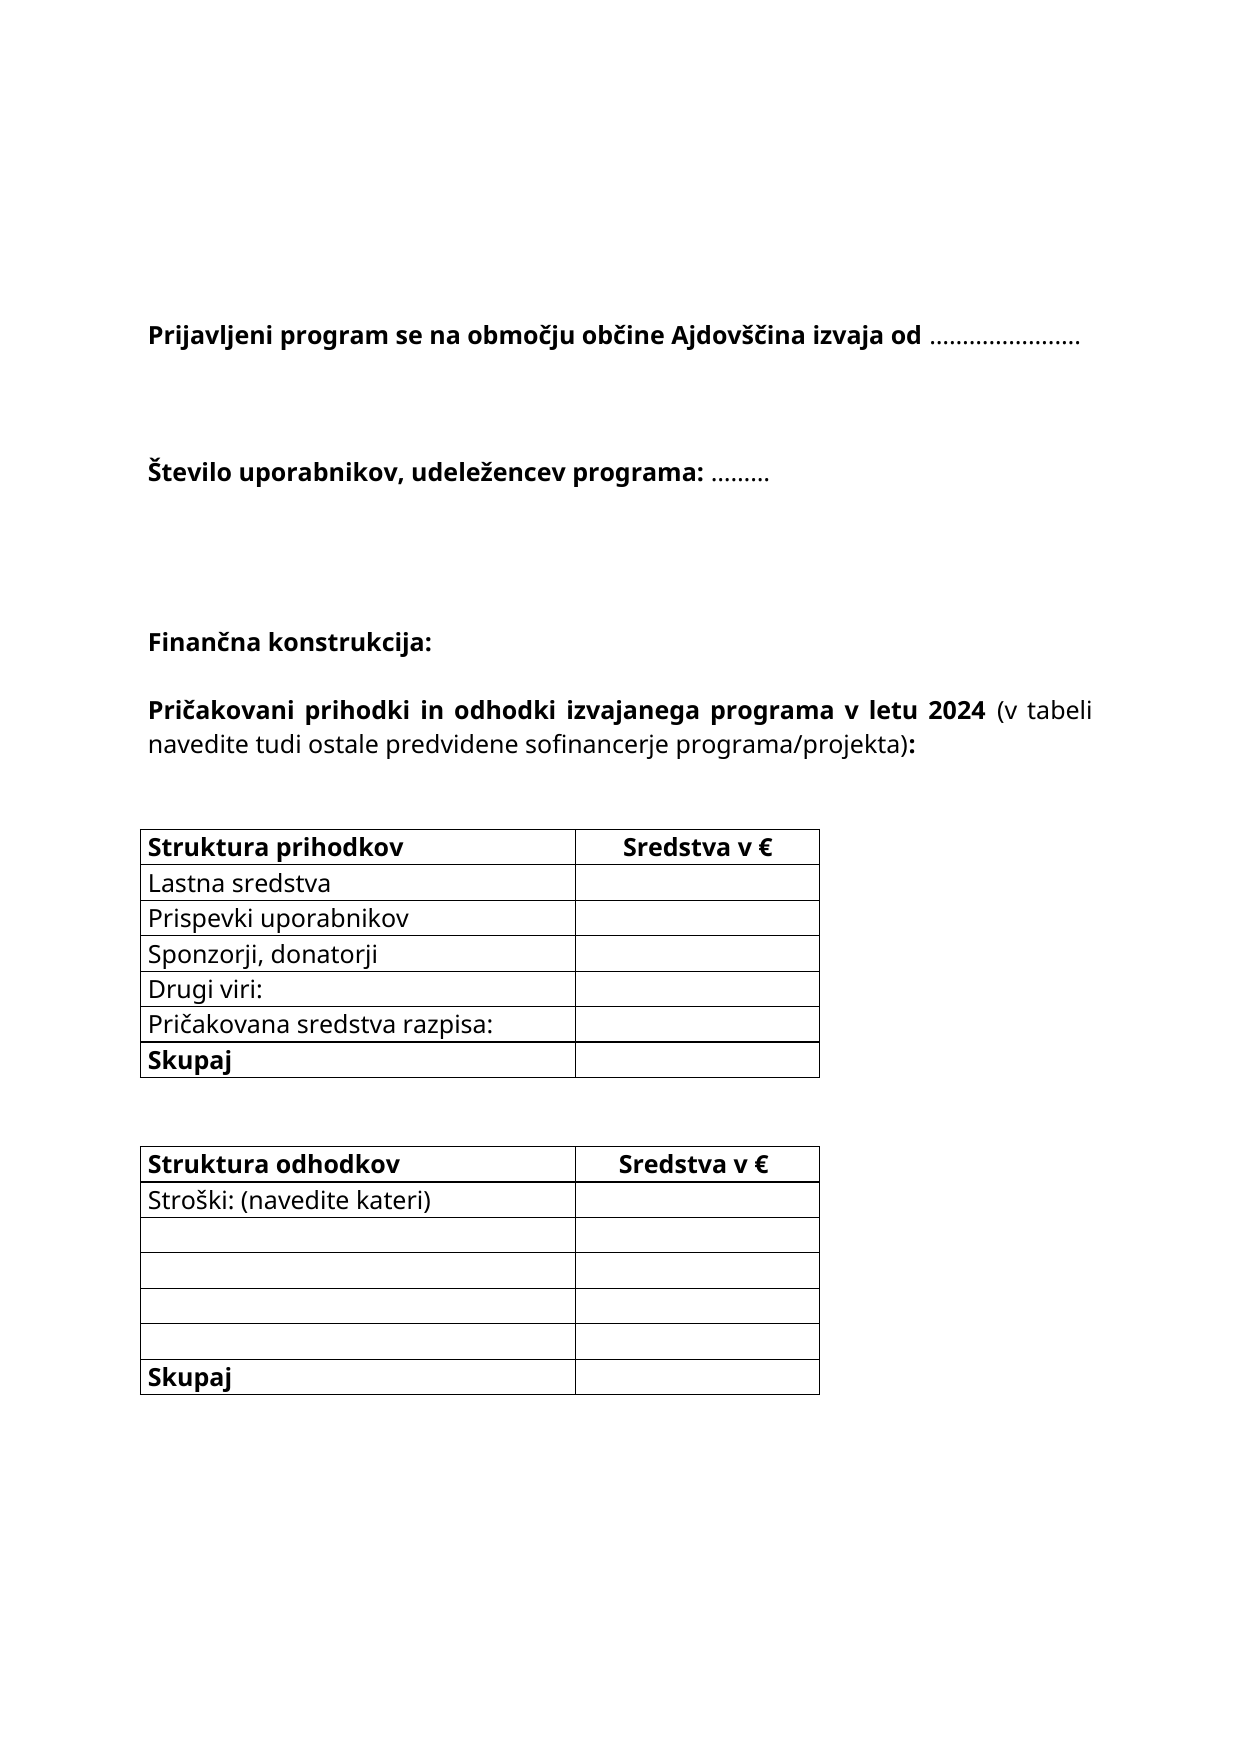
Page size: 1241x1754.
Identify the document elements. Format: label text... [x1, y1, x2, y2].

table_cell [576, 972, 819, 1006]
table_cell [576, 1043, 819, 1077]
table_cell Sponzorji, donatorji [141, 936, 575, 971]
table_cell [576, 1007, 819, 1041]
table_cell [576, 1289, 819, 1323]
table_cell [576, 1218, 819, 1252]
text Prijavljeni program se na območju občine Ajdovščina izvaja od ……………….…. [148, 318, 1093, 352]
table_cell Skupaj [141, 1360, 575, 1394]
table_cell [141, 1324, 575, 1358]
table_header Sredstva v € [576, 1147, 819, 1181]
table_cell [576, 901, 819, 935]
table_cell [576, 936, 819, 971]
table_cell Drugi viri: [141, 972, 575, 1006]
table_cell [576, 1324, 819, 1358]
text Finančna konstrukcija: [148, 624, 1093, 658]
table_header Sredstva v € [576, 830, 819, 864]
table_cell [141, 1289, 575, 1323]
table_cell Skupaj [141, 1043, 575, 1077]
table_cell [576, 1183, 819, 1217]
table_cell [141, 1253, 575, 1288]
table_header Struktura prihodkov [141, 830, 575, 864]
table_cell Pričakovana sredstva razpisa: [141, 1007, 575, 1041]
table_header Struktura odhodkov [141, 1147, 575, 1181]
table_cell [576, 1253, 819, 1288]
table_cell Lastna sredstva [141, 865, 575, 900]
table_cell Prispevki uporabnikov [141, 901, 575, 935]
table_cell [576, 865, 819, 900]
text Število uporabnikov, udeležencev programa: ……… [148, 454, 1093, 488]
text Pričakovani prihodki in odhodki izvajanega programa v letu 2024 (v tabeli navedite tudi ostale predvidene sofinancerje programa/projekta): [148, 693, 1093, 761]
table_cell Stroški: (navedite kateri) [141, 1183, 575, 1217]
table_cell [141, 1218, 575, 1252]
table_cell [576, 1360, 819, 1394]
